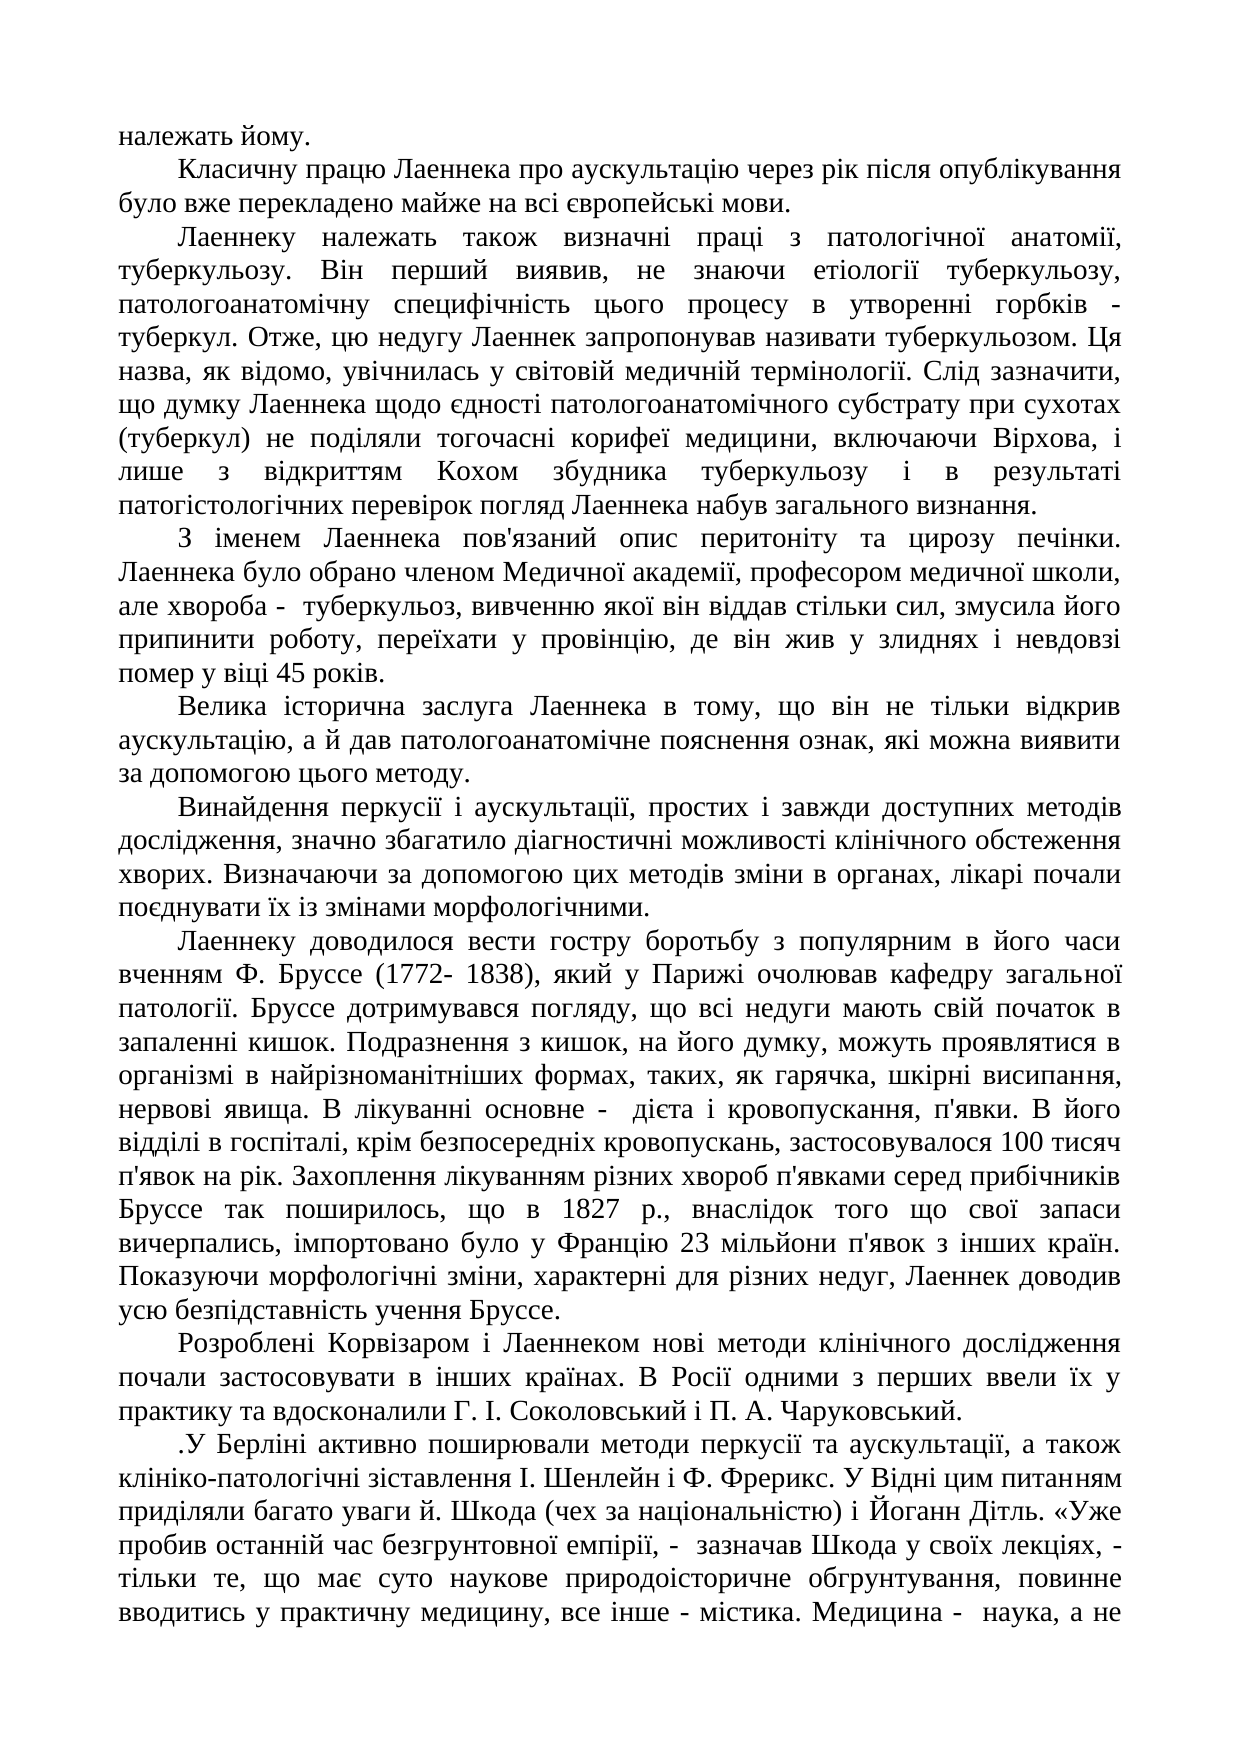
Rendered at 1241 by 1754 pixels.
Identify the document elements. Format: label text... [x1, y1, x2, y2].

text Лаеннеку належать також визначні праці з патологічної анатомії, туберкульозу. Він перший виявив, не знаючи етіології туберкульозу, патологоанатомічну специфічність цього процесу в утворенні горбків - туберкул. Отже, цю недугу Лаеннек запропонував називати туберкульозом. Ця назва, як відомо, увічнилась у світовій медичній термінології. Слід зазначити, що думку Лаеннека щодо єдності патологоанатомічного субстрату при сухотах (туберкул) не поділяли тогочасні корифеї медицини, включаючи Вірхова, і лише з відкриттям Кохом збудника туберкульозу і в результаті патогістологічних перевірок погляд Лаеннека набув загального визнання. [118, 219, 1122, 521]
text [118, 1426, 1122, 1627]
text Винайдення перкусії і аускультації, простих і завжди доступних методів дослідження, значно збагатило діагностичні можливості клінічного обстеження хворих. Визначаючи за допомогою цих методів зміни в органах, лікарі почали поєднувати їх із змінами морфологічними. [118, 789, 1122, 923]
text Лаеннеку доводилося вести гостру боротьбу з популярним в його часи вченням Ф. Бруссе (1772- 1838), який у Парижі очолював кафедру загальної патології. Бруссе дотримувався погляду, що всі недуги мають свій початок в запаленні кишок. Подразнення з кишок, на його думку, можуть проявлятися в організмі в найрізноманітніших формах, таких, як гарячка, шкірні висипання, нервові явища. В лікуванні основне - дієта і кровопускання, п'явки. В його відділі в госпіталі, крім безпосередніх кровопускань, застосовувалося 100 тисяч п'явок на рік. Захоплення лікуванням різних хвороб п'явками серед прибічників Бруссе так поширилось, що в 1827 р., внаслідок того що свої запаси вичерпались, імпортовано було у Францію 23 мільйони п'явок з інших країн. Показуючи морфологічні зміни, характерні для різних недуг, Лаеннек доводив усю безпідставність учення Бруссе. [118, 923, 1122, 1326]
text Розроблені Корвізаром і Лаеннеком нові методи клінічного дослідження почали застосовувати в інших країнах. В Росії одними з перших ввели їх у практику та вдосконалили Г. І. Соколовський і П. А. Чаруковський. [118, 1326, 1122, 1426]
text Класичну працю Лаеннека про аускультацію через рік після опублікування було вже перекладено майже на всі європейські мови. [118, 152, 1122, 219]
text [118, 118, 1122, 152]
text Велика історична заслуга Лаеннека в тому, що він не тільки відкрив аускультацію, а й дав патологоанатомічне пояснення ознак, які можна виявити за допомогою цього методу. [118, 688, 1122, 789]
text З іменем Лаеннека пов'язаний опис перитоніту та цирозу печінки. Лаеннека було обрано членом Медичної академії, професором медичної школи, але хвороба - туберкульоз, вивченню якої він віддав стільки сил, змусила його припинити роботу, переїхати у провінцію, де він жив у злиднях і невдовзі помер у віці 45 років. [118, 521, 1122, 688]
